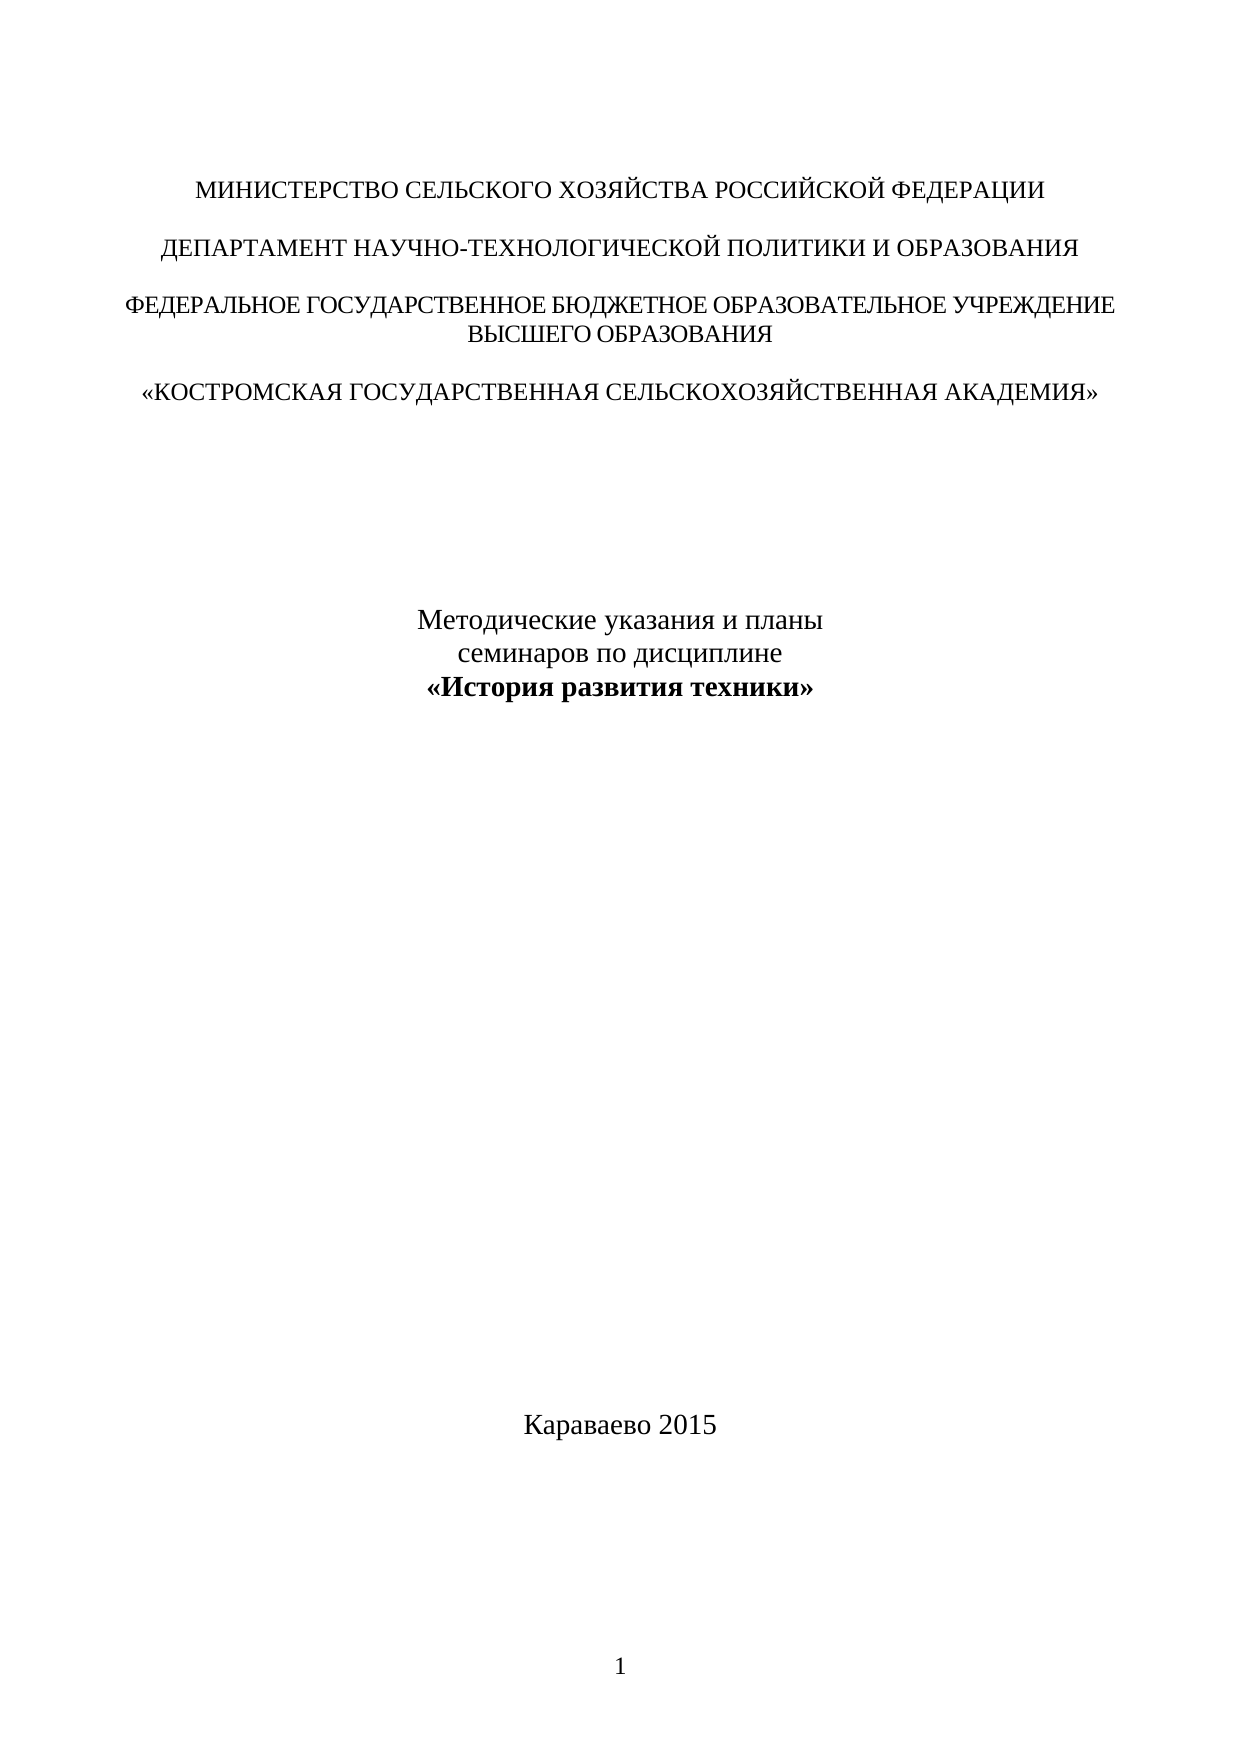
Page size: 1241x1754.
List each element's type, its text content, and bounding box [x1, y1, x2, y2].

text Методические указания и планы [118, 602, 1122, 636]
text ДЕПАРТАМЕНТ НАУЧНО-ТЕХНОЛОГИЧЕСКОЙ ПОЛИТИКИ И ОБРАЗОВАНИЯ [118, 233, 1122, 262]
text МИНИСТЕРСТВО СЕЛЬСКОГО ХОЗЯЙСТВА РОССИЙСКОЙ ФЕДЕРАЦИИ [118, 176, 1122, 204]
text ФЕДЕРАЛЬНОЕ ГОСУДАРСТВЕННОЕ БЮДЖЕТНОЕ ОБРАЗОВАТЕЛЬНОЕ УЧРЕЖДЕНИЕ ВЫСШЕГО ОБРАЗОВАНИЯ [118, 291, 1122, 348]
text «КОСТРОМСКАЯ ГОСУДАРСТВЕННАЯ СЕЛЬСКОХОЗЯЙСТВЕННАЯ АКАДЕМИЯ» [118, 377, 1122, 406]
text «История развития техники» [118, 669, 1122, 703]
text семинаров по дисциплине [118, 636, 1122, 669]
text Караваево 2015 [118, 1407, 1122, 1441]
